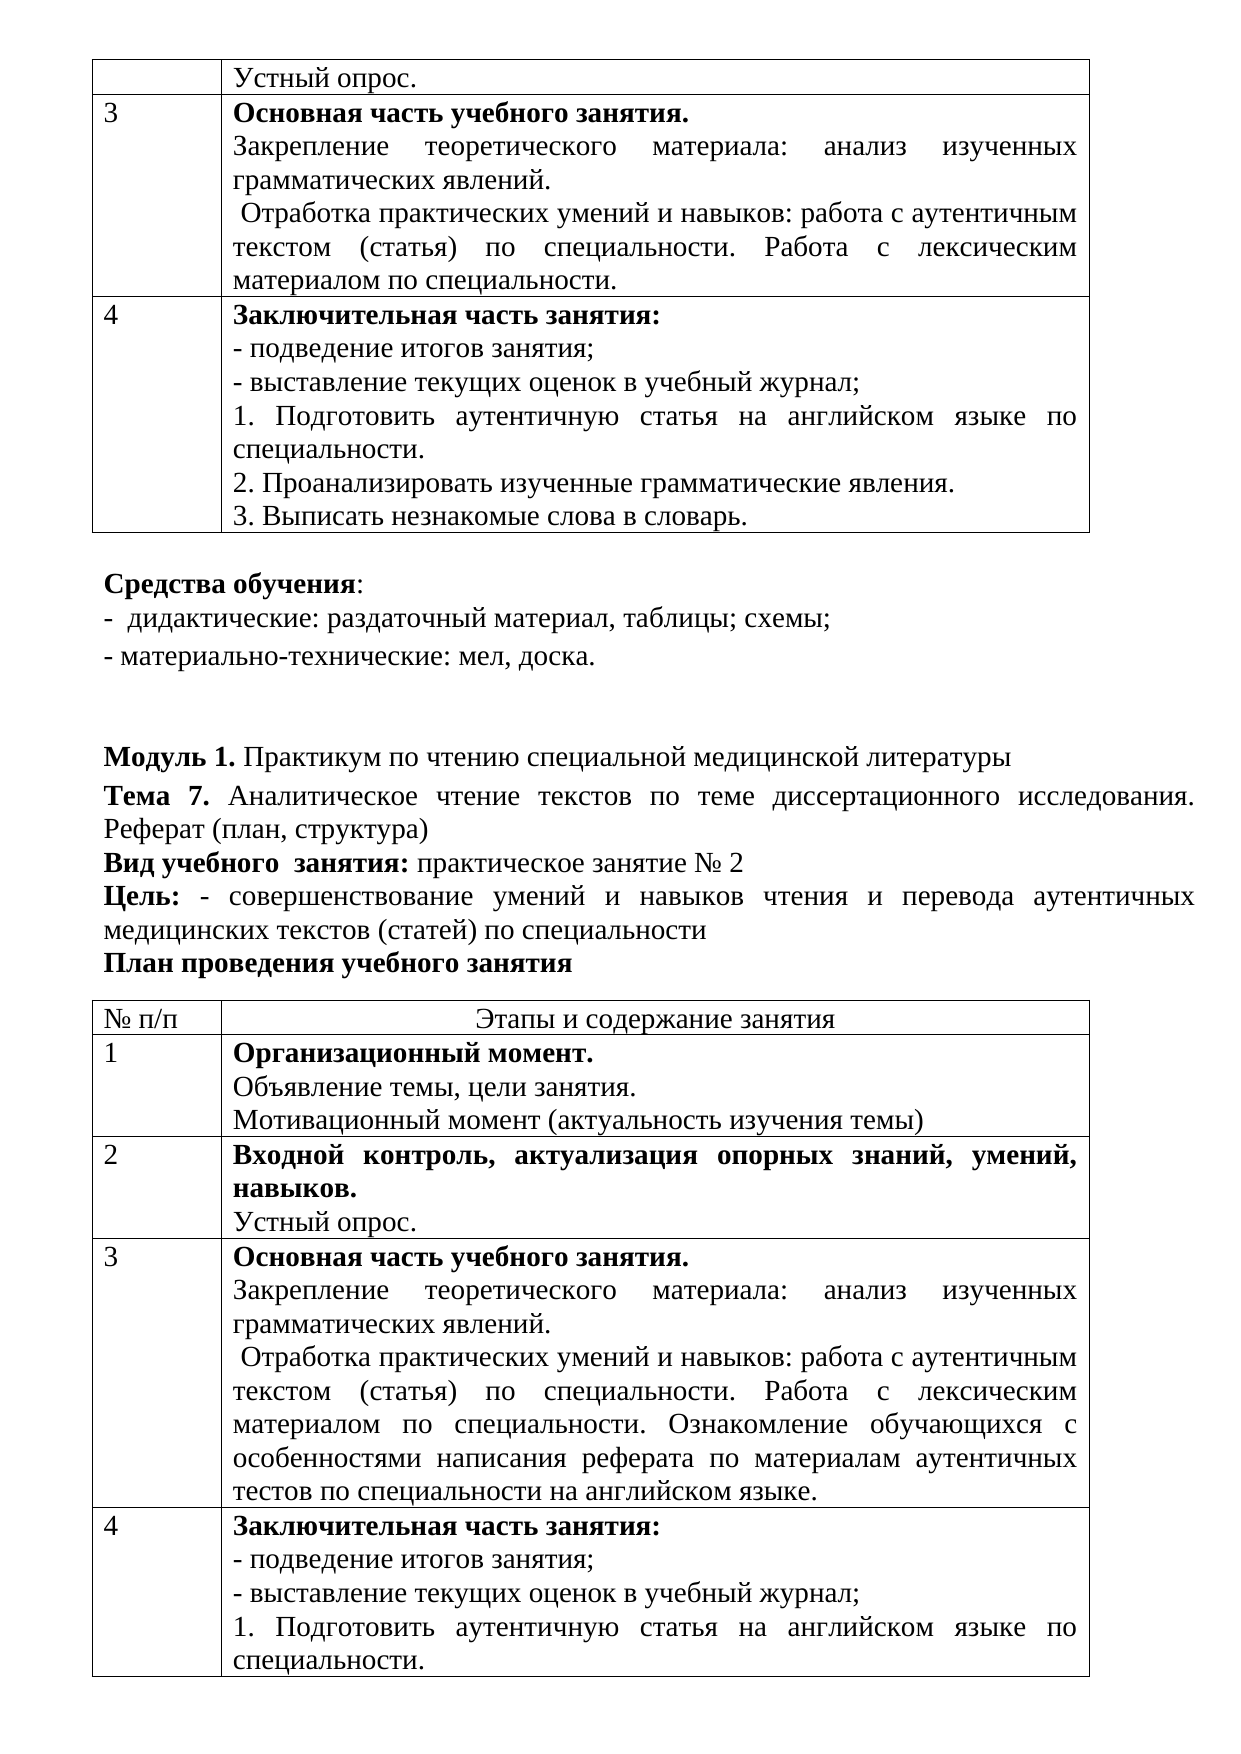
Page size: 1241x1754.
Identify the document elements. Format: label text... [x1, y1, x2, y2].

text - дидактические: раздаточный материал, таблицы; схемы; [103, 600, 1196, 633]
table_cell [222, 60, 1089, 94]
table_cell 2 [93, 1137, 221, 1238]
table_cell Основная часть учебного занятия. Закрепление теоретического материала: анализ изученных грамматических явлений. Отработка практических умений и навыков: работа с аутентичным текстом (статья) по специальности. Работа с лексическим материалом по специальности. [222, 95, 1089, 296]
table_cell 3 [93, 95, 221, 296]
text Цель: - совершенствование умений и навыков чтения и перевода аутентичных медицинских текстов (статей) по специальности [103, 878, 1196, 945]
table_header Этапы и содержание занятия [222, 1001, 1089, 1034]
text Модуль 1. Практикум по чтению специальной медицинской литературы [103, 739, 1196, 773]
table_cell Входной контроль, актуализация опорных знаний, умений, навыков. Устный опрос. [222, 1137, 1089, 1238]
table_header № п/п [93, 1001, 221, 1034]
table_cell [222, 1508, 1089, 1676]
table_cell 1 [93, 1035, 221, 1136]
table_cell 4 [93, 297, 221, 532]
table_cell Организационный момент. Объявление темы, цели занятия. Мотивационный момент (актуальность изучения темы) [222, 1035, 1089, 1136]
text Вид учебного занятия: практическое занятие № 2 [103, 845, 1196, 878]
text План проведения учебного занятия [103, 945, 1196, 979]
text Средства обучения: [103, 566, 1196, 600]
table_cell 2 [93, 60, 221, 94]
table_cell 4 [93, 1508, 221, 1676]
text - материально-технические: мел, доска. [103, 638, 1196, 672]
table_cell 3 [93, 1239, 221, 1507]
table_cell Основная часть учебного занятия. Закрепление теоретического материала: анализ изученных грамматических явлений. Отработка практических умений и навыков: работа с аутентичным текстом (статья) по специальности. Работа с лексическим материалом по специальности. Ознакомление обучающихся с особенностями написания реферата по материалам аутентичных тестов по специальности на английском языке. [222, 1239, 1089, 1507]
text Тема 7. Аналитическое чтение текстов по теме диссертационного исследования. Реферат (план, структура) [103, 778, 1196, 845]
